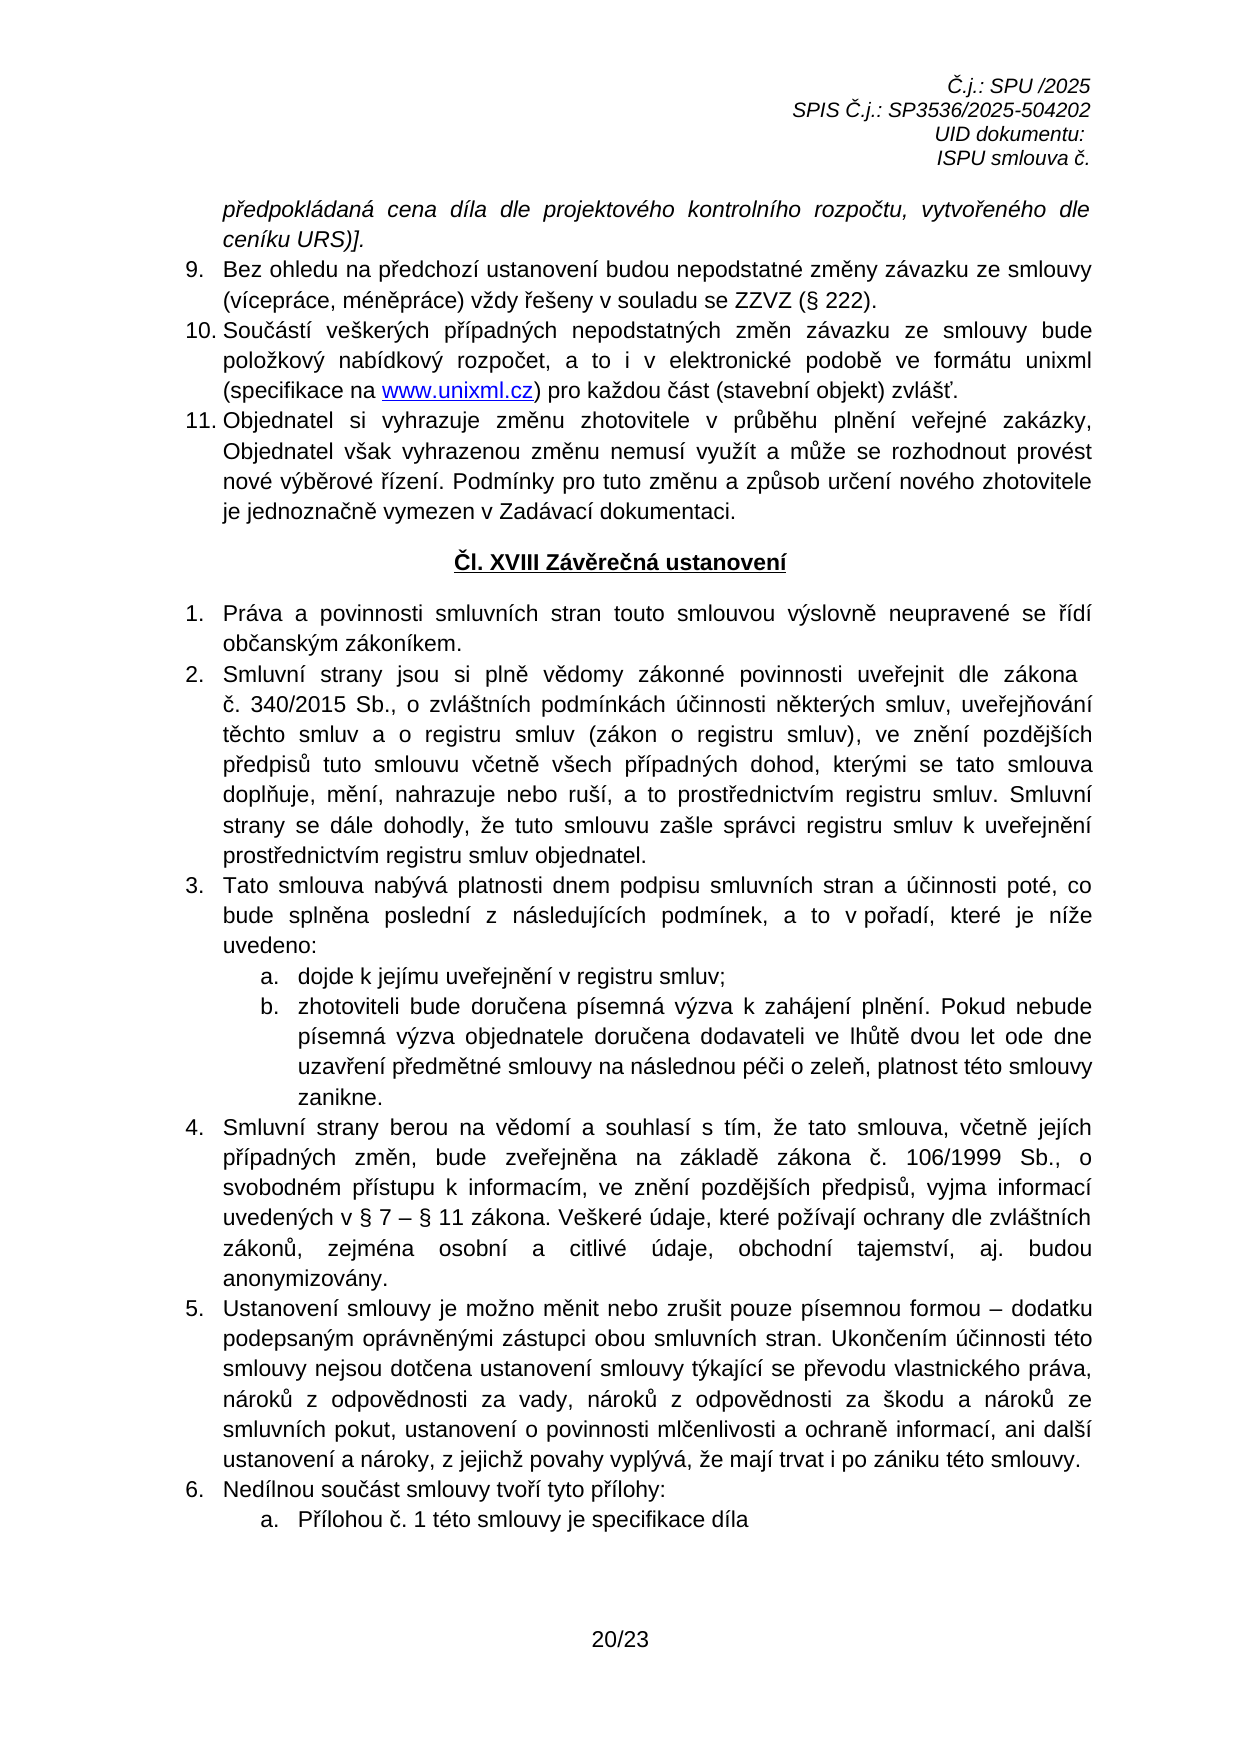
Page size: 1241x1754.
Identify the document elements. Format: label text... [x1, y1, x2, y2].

list dojde k jejímu uveřejnění v registru smluv; [260, 963, 1093, 989]
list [185, 196, 1093, 252]
list Bez ohledu na předchozí ustanovení budou nepodstatné změny závazku ze smlouvy (vícepráce, méněpráce) vždy řešeny v souladu se ZZVZ (§ 222). [185, 256, 1093, 313]
list Smluvní strany berou na vědomí a souhlasí s tím, že tato smlouva, včetně jejích případných změn, bude zveřejněna na základě zákona č. 106/1999 Sb., o svobodném přístupu k informacím, ve znění pozdějších předpisů, vyjma informací uvedených v § 7 – § 11 zákona. Veškeré údaje, které požívají ochrany dle zvláštních zákonů, zejména osobní a citlivé údaje, obchodní tajemství, aj. budou anonymizovány. [185, 1114, 1093, 1291]
list Přílohou č. 1 této smlouvy je specifikace díla [260, 1506, 1093, 1533]
list Ustanovení smlouvy je možno měnit nebo zrušit pouze písemnou formou – dodatku podepsaným oprávněnými zástupci obou smluvních stran. Ukončením účinnosti této smlouvy nejsou dotčena ustanovení smlouvy týkající se převodu vlastnického práva, nároků z odpovědnosti za vady, nároků z odpovědnosti za škodu a nároků ze smluvních pokut, ustanovení o povinnosti mlčenlivosti a ochraně informací, ani další ustanovení a nároky, z jejichž povahy vyplývá, že mají trvat i po zániku této smlouvy. [185, 1295, 1093, 1472]
list Objednatel si vyhrazuje změnu zhotovitele v průběhu plnění veřejné zakázky, Objednatel však vyhrazenou změnu nemusí využít a může se rozhodnout provést nové výběrové řízení. Podmínky pro tuto změnu a způsob určení nového zhotovitele je jednoznačně vymezen v Zadávací dokumentaci. [185, 407, 1093, 524]
list Tato smlouva nabývá platnosti dnem podpisu smluvních stran a účinnosti poté, co bude splněna poslední z následujících podmínek, a to v pořadí, které je níže uvedeno: [185, 872, 1093, 959]
list Nedílnou součást smlouvy tvoří tyto přílohy: [185, 1476, 1093, 1502]
text Čl. XVIII Závěrečná ustanovení [148, 549, 1093, 575]
list Smluvní strany jsou si plně vědomy zákonné povinnosti uveřejnit dle zákona č. 340/2015 Sb., o zvláštních podmínkách účinnosti některých smluv, uveřejňování těchto smluv a o registru smluv (zákon o registru smluv), ve znění pozdějších předpisů tuto smlouvu včetně všech případných dohod, kterými se tato smlouva doplňuje, mění, nahrazuje nebo ruší, a to prostřednictvím registru smluv. Smluvní strany se dále dohodly, že tuto smlouvu zašle správci registru smluv k uveřejnění prostřednictvím registru smluv objednatel. [185, 661, 1093, 868]
list zhotoviteli bude doručena písemná výzva k zahájení plnění. Pokud nebude písemná výzva objednatele doručena dodavateli ve lhůtě dvou let ode dne uzavření předmětné smlouvy na následnou péči o zeleň, platnost této smlouvy zanikne. [260, 993, 1093, 1110]
list Práva a povinnosti smluvních stran touto smlouvou výslovně neupravené se řídí občanským zákoníkem. [185, 600, 1093, 657]
list Součástí veškerých případných nepodstatných změn závazku ze smlouvy bude položkový nabídkový rozpočet, a to i v elektronické podobě ve formátu unixml (specifikace na www.unixml.cz) pro každou část (stavební objekt) zvlášť. [185, 317, 1093, 403]
